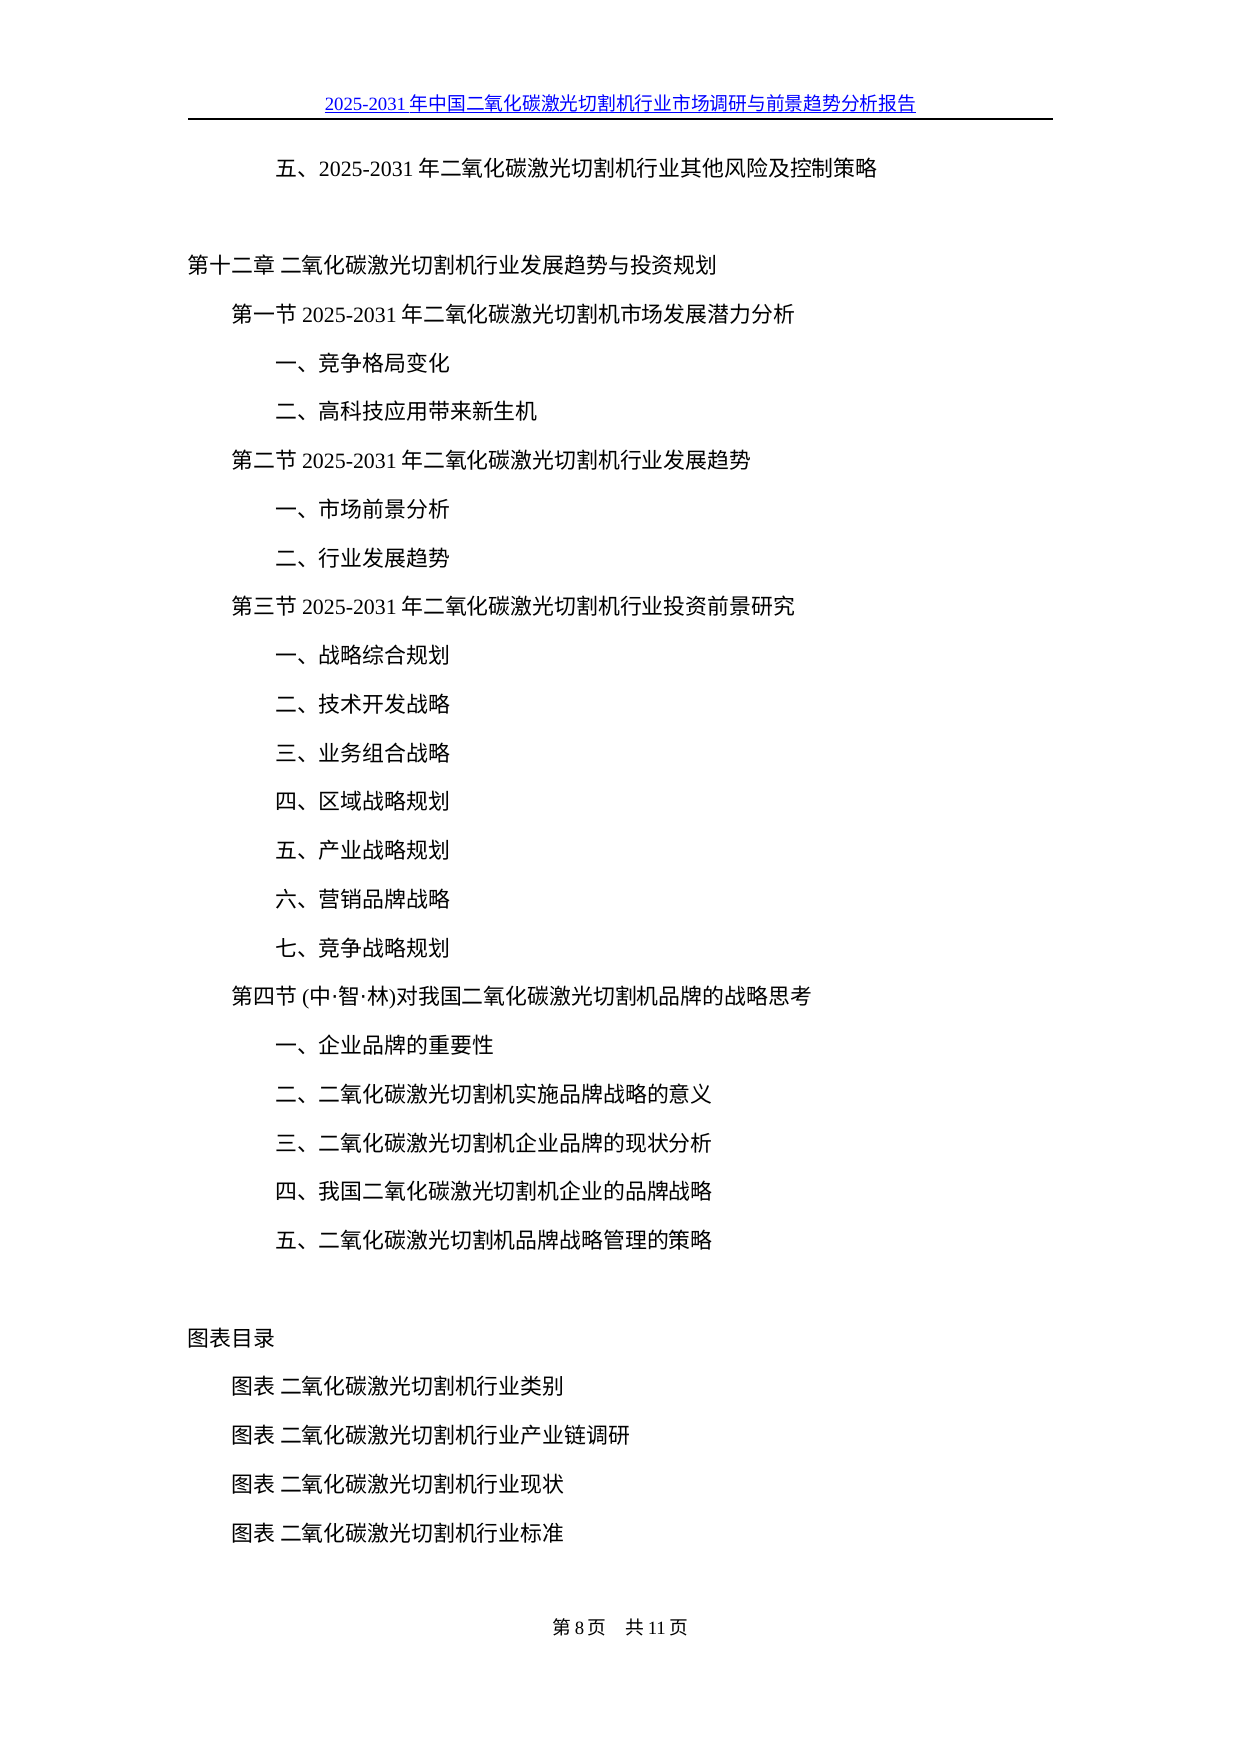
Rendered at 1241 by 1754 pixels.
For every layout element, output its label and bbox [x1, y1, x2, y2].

text [187, 150, 1053, 1548]
